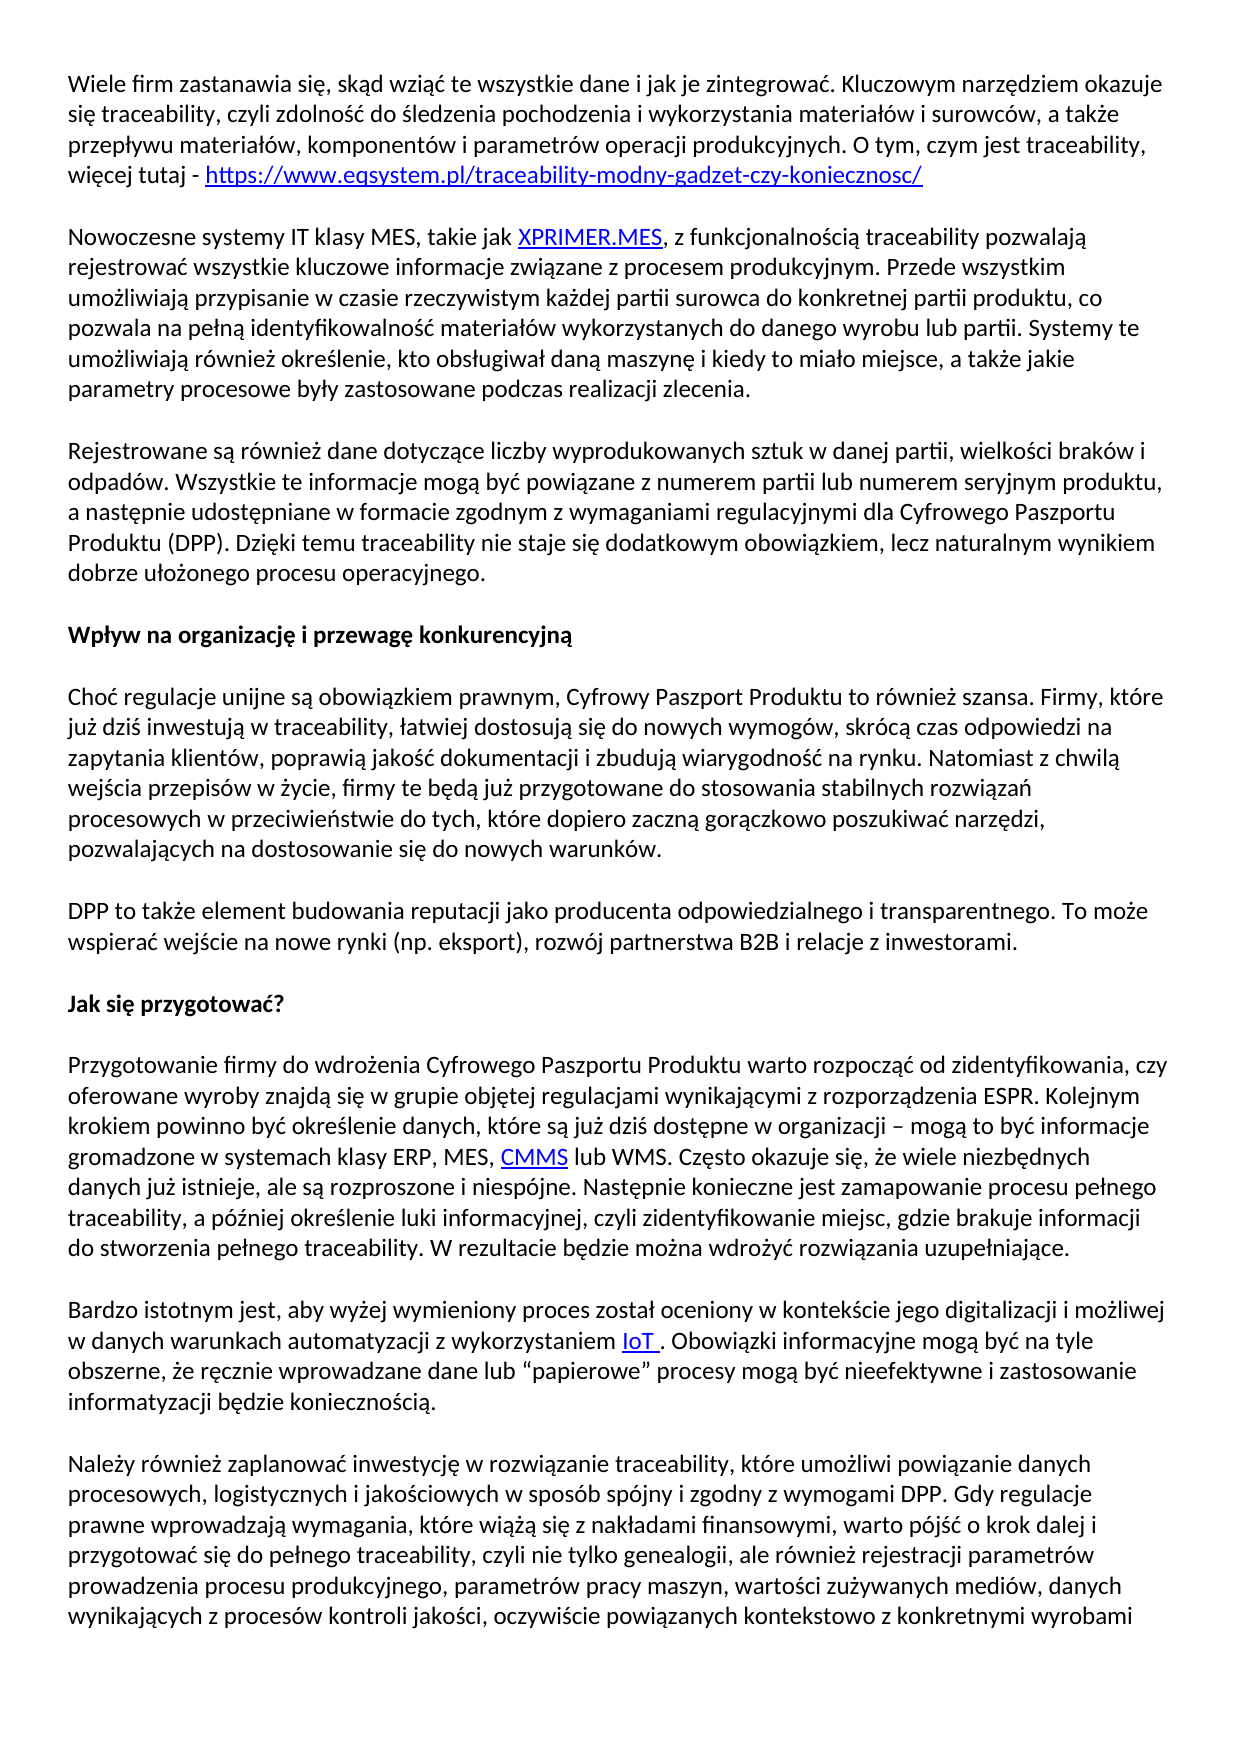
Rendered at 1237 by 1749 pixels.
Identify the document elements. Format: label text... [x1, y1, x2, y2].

text Wpływ na organizację i przewagę konkurencyjną [68, 619, 1169, 650]
text Jak się przygotować? [68, 988, 1169, 1018]
text Przygotowanie firmy do wdrożenia Cyfrowego Paszportu Produktu warto rozpocząć od zidentyfikowania, czy oferowane wyroby znajdą się w grupie objętej regulacjami wynikającymi z rozporządzenia ESPR. Kolejnym krokiem powinno być określenie danych, które są już dziś dostępne w organizacji – mogą to być informacje gromadzone w systemach klasy ERP, MES, CMMS lub WMS. Często okazuje się, że wiele niezbędnych danych już istnieje, ale są rozproszone i niespójne. Następnie konieczne jest zamapowanie procesu pełnego traceability, a później określenie luki informacyjnej, czyli zidentyfikowanie miejsc, gdzie brakuje informacji do stworzenia pełnego traceability. W rezultacie będzie można wdrożyć rozwiązania uzupełniające. [68, 1049, 1169, 1263]
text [68, 1448, 1169, 1631]
text Bardzo istotnym jest, aby wyżej wymieniony proces został oceniony w kontekście jego digitalizacji i możliwej w danych warunkach automatyzacji z wykorzystaniem IoT . Obowiązki informacyjne mogą być na tyle obszerne, że ręcznie wprowadzane dane lub “papierowe” procesy mogą być nieefektywne i zastosowanie informatyzacji będzie koniecznością. [68, 1294, 1169, 1416]
text Wiele firm zastanawia się, skąd wziąć te wszystkie dane i jak je zintegrować. Kluczowym narzędziem okazuje się traceability, czyli zdolność do śledzenia pochodzenia i wykorzystania materiałów i surowców, a także przepływu materiałów, komponentów i parametrów operacji produkcyjnych. O tym, czym jest traceability, więcej tutaj - https://www.eqsystem.pl/traceability-modny-gadzet-czy-koniecznosc/ [68, 68, 1169, 190]
text DPP to także element budowania reputacji jako producenta odpowiedzialnego i transparentnego. To może wspierać wejście na nowe rynki (np. eksport), rozwój partnerstwa B2B i relacje z inwestorami. [68, 895, 1169, 956]
text Rejestrowane są również dane dotyczące liczby wyprodukowanych sztuk w danej partii, wielkości braków i odpadów. Wszystkie te informacje mogą być powiązane z numerem partii lub numerem seryjnym produktu, a następnie udostępniane w formacie zgodnym z wymaganiami regulacyjnymi dla Cyfrowego Paszportu Produktu (DPP). Dzięki temu traceability nie staje się dodatkowym obowiązkiem, lecz naturalnym wynikiem dobrze ułożonego procesu operacyjnego. [68, 435, 1169, 588]
text Nowoczesne systemy IT klasy MES, takie jak XPRIMER.MES, z funkcjonalnością traceability pozwalają rejestrować wszystkie kluczowe informacje związane z procesem produkcyjnym. Przede wszystkim umożliwiają przypisanie w czasie rzeczywistym każdej partii surowca do konkretnej partii produktu, co pozwala na pełną identyfikowalność materiałów wykorzystanych do danego wyrobu lub partii. Systemy te umożliwiają również określenie, kto obsługiwał daną maszynę i kiedy to miało miejsce, a także jakie parametry procesowe były zastosowane podczas realizacji zlecenia. [68, 221, 1169, 404]
text Choć regulacje unijne są obowiązkiem prawnym, Cyfrowy Paszport Produktu to również szansa. Firmy, które już dziś inwestują w traceability, łatwiej dostosują się do nowych wymogów, skrócą czas odpowiedzi na zapytania klientów, poprawią jakość dokumentacji i zbudują wiarygodność na rynku. Natomiast z chwilą wejścia przepisów w życie, firmy te będą już przygotowane do stosowania stabilnych rozwiązań procesowych w przeciwieństwie do tych, które dopiero zaczną gorączkowo poszukiwać narzędzi, pozwalających na dostosowanie się do nowych warunków. [68, 681, 1169, 864]
